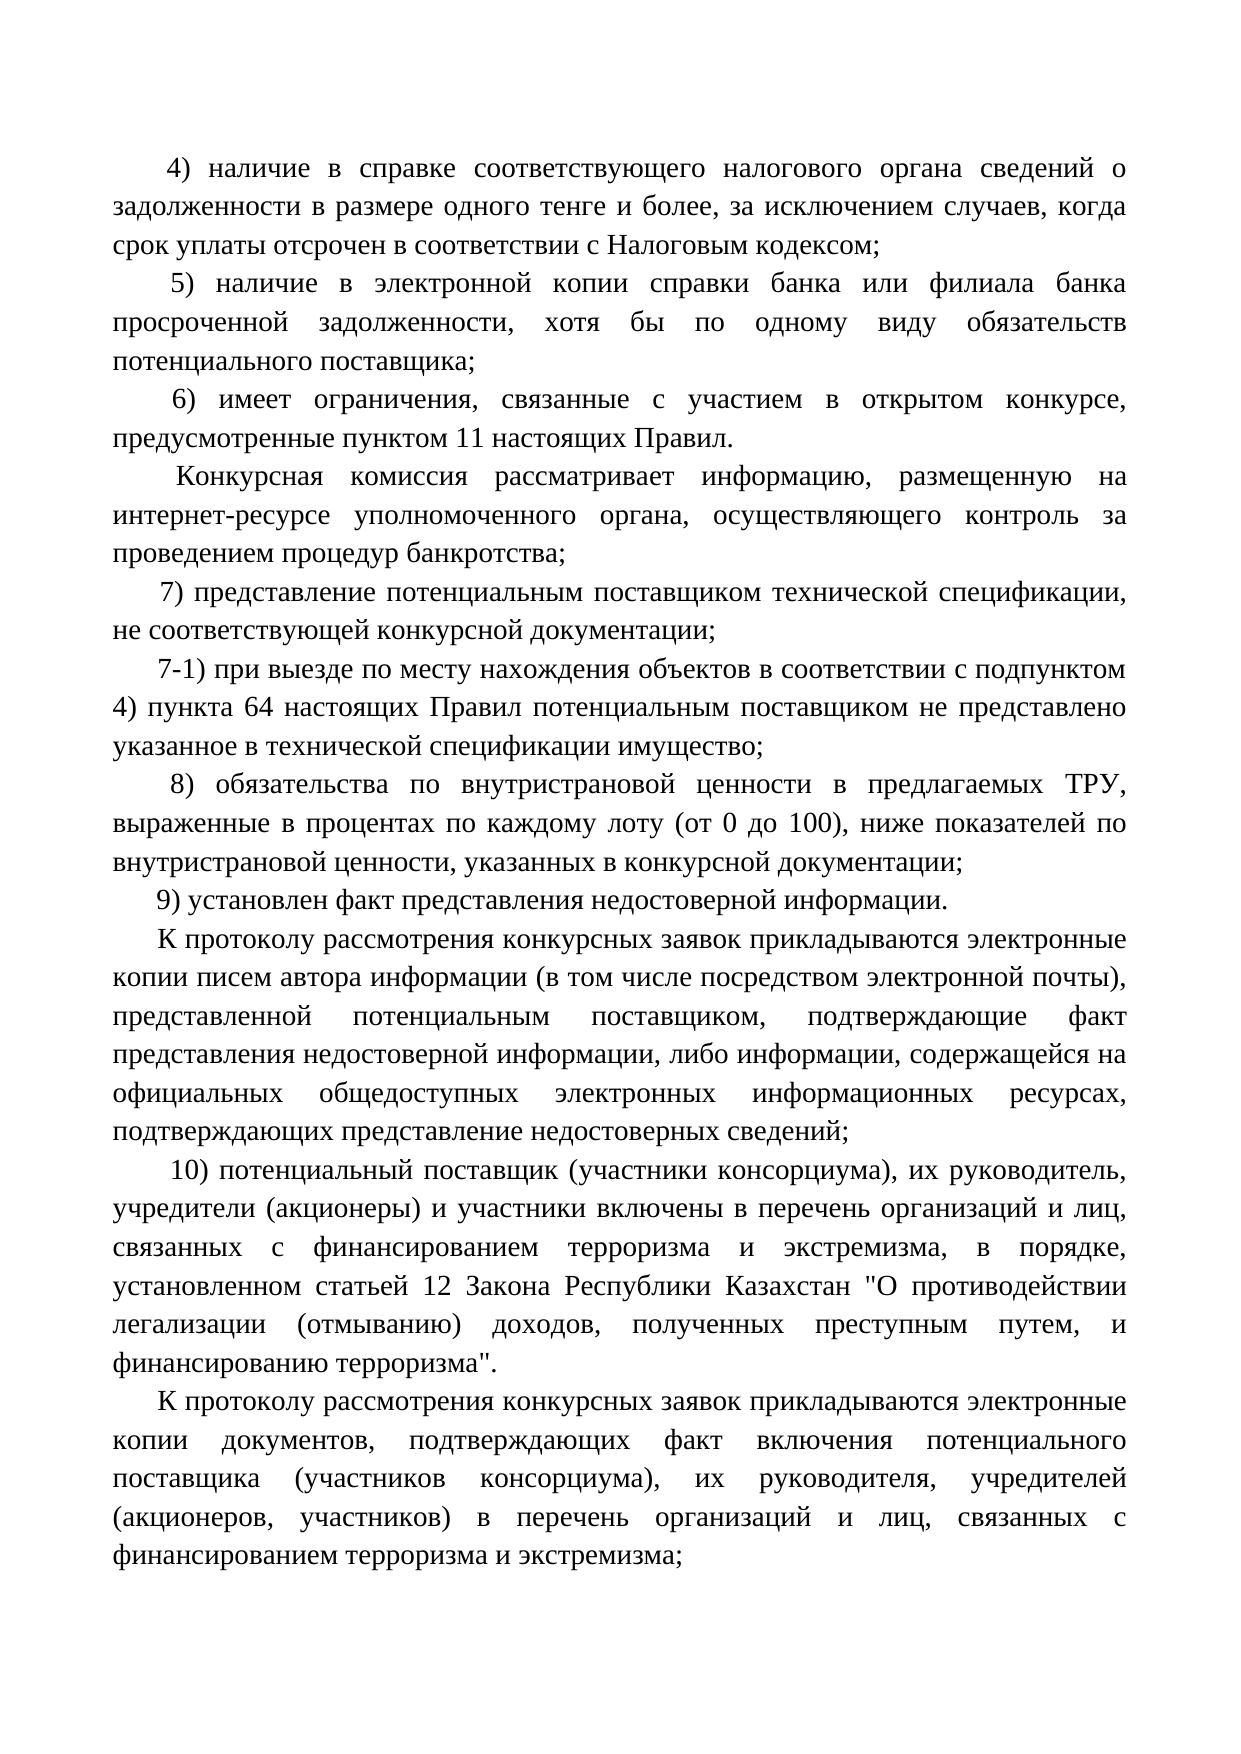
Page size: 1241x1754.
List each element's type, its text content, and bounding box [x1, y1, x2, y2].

text К протоколу рассмотрения конкурсных заявок прикладываются электронные копии писем автора информации (в том числе посредством электронной почты), представленной потенциальным поставщиком, подтверждающие факт представления недостоверной информации, либо информации, содержащейся на официальных общедоступных электронных информационных ресурсах, подтверждающих представление недостоверных сведений; [112, 921, 1128, 1147]
text 9) установлен факт представления недостоверной информации. [112, 882, 1128, 916]
text 7) представление потенциальным поставщиком технической спецификации, не соответствующей конкурсной документации; [112, 574, 1128, 646]
text К протоколу рассмотрения конкурсных заявок прикладываются электронные копии документов, подтверждающих факт включения потенциального поставщика (участников консорциума), их руководителя, учредителей (акционеров, участников) в перечень организаций и лиц, связанных с финансированием терроризма и экстремизма; [112, 1383, 1128, 1571]
text 7-1) при выезде по месту нахождения объектов в соответствии с подпунктом 4) пункта 64 настоящих Правил потенциальным поставщиком не представлено указанное в технической спецификации имущество; [112, 651, 1128, 762]
text Конкурсная комиссия рассматривает информацию, размещенную на интернет-ресурсе уполномоченного органа, осуществляющего контроль за проведением процедур банкротства; [112, 458, 1128, 569]
text 5) наличие в электронной копии справки банка или филиала банка просроченной задолженности, хотя бы по одному виду обязательств потенциального поставщика; [112, 266, 1128, 376]
text 10) потенциальный поставщик (участники консорциума), их руководитель, учредители (акционеры) и участники включены в перечень организаций и лиц, связанных с финансированием терроризма и экстремизма, в порядке, установленном статьей 12 Закона Республики Казахстан "О противодействии легализации (отмыванию) доходов, полученных преступным путем, и финансированию терроризма". [112, 1152, 1128, 1378]
text 4) наличие в справке соответствующего налогового органа сведений о задолженности в размере одного тенге и более, за исключением случаев, когда срок уплаты отсрочен в соответствии с Налоговым кодексом; [112, 150, 1128, 261]
text 6) имеет ограничения, связанные с участием в открытом конкурсе, предусмотренные пунктом 11 настоящих Правил. [112, 381, 1128, 453]
text 8) обязательства по внутристрановой ценности в предлагаемых ТРУ, выраженные в процентах по каждому лоту (от 0 до 100), ниже показателей по внутристрановой ценности, указанных в конкурсной документации; [112, 767, 1128, 877]
